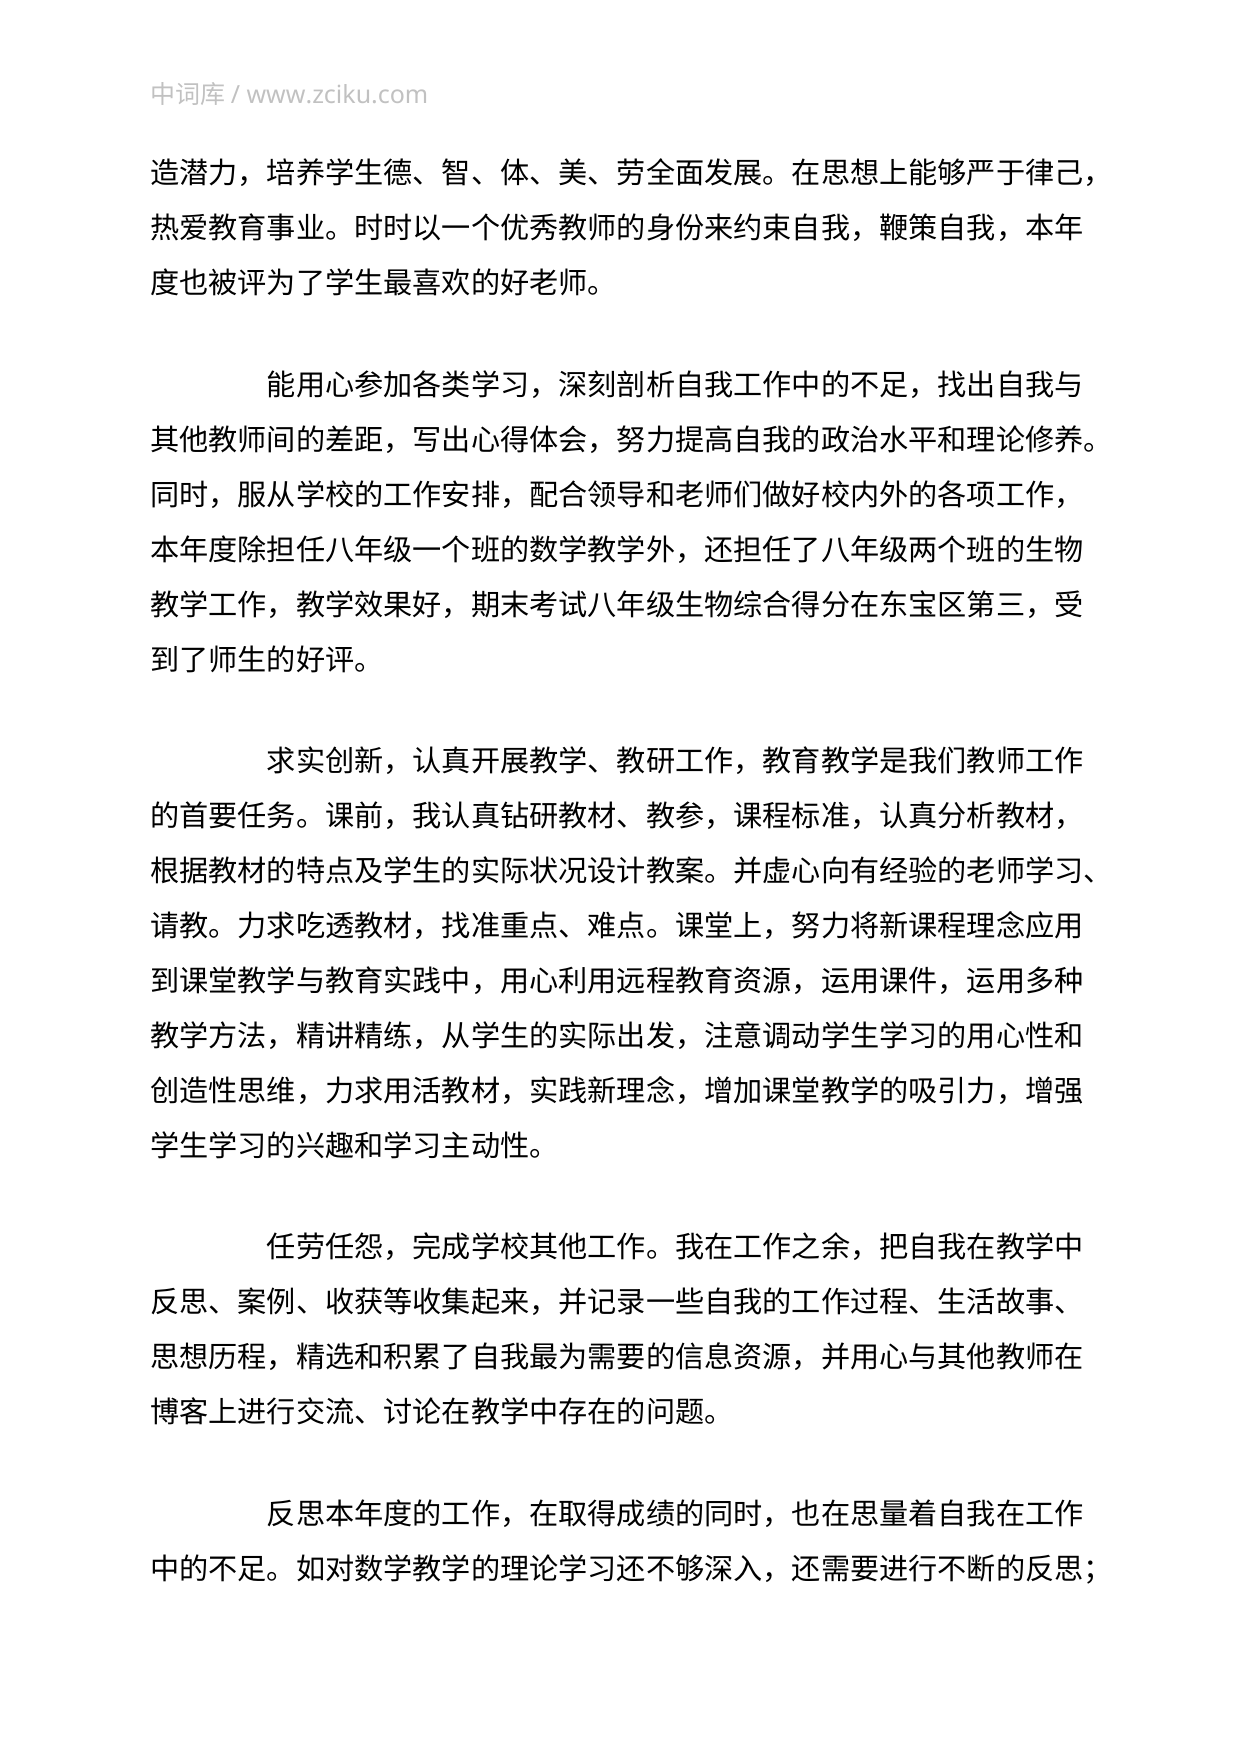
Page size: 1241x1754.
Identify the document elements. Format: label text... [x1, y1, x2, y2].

text 求实创新，认真开展教学、教研工作，教育教学是我们教师工作的首要任务。课前，我认真钻研教材、教参，课程标准，认真分析教材，根据教材的特点及学生的实际状况设计教案。并虚心向有经验的老师学习、请教。力求吃透教材，找准重点、难点。课堂上，努力将新课程理念应用到课堂教学与教育实践中，用心利用远程教育资源，运用课件，运用多种教学方法，精讲精练，从学生的实际出发，注意调动学生学习的用心性和创造性思维，力求用活教材，实践新理念，增加课堂教学的吸引力，增强学生学习的兴趣和学习主动性。 [150, 738, 1090, 1164]
text 能用心参加各类学习，深刻剖析自我工作中的不足，找出自我与其他教师间的差距，写出心得体会，努力提高自我的政治水平和理论修养。同时，服从学校的工作安排，配合领导和老师们做好校内外的各项工作，本年度除担任八年级一个班的数学教学外，还担任了八年级两个班的生物教学工作，教学效果好，期末考试八年级生物综合得分在东宝区第三，受到了师生的好评。 [150, 362, 1090, 678]
text 任劳任怨，完成学校其他工作。我在工作之余，把自我在教学中反思、案例、收获等收集起来，并记录一些自我的工作过程、生活故事、思想历程，精选和积累了自我最为需要的信息资源，并用心与其他教师在博客上进行交流、讨论在教学中存在的问题。 [150, 1224, 1090, 1431]
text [150, 1490, 1090, 1587]
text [150, 150, 1090, 302]
